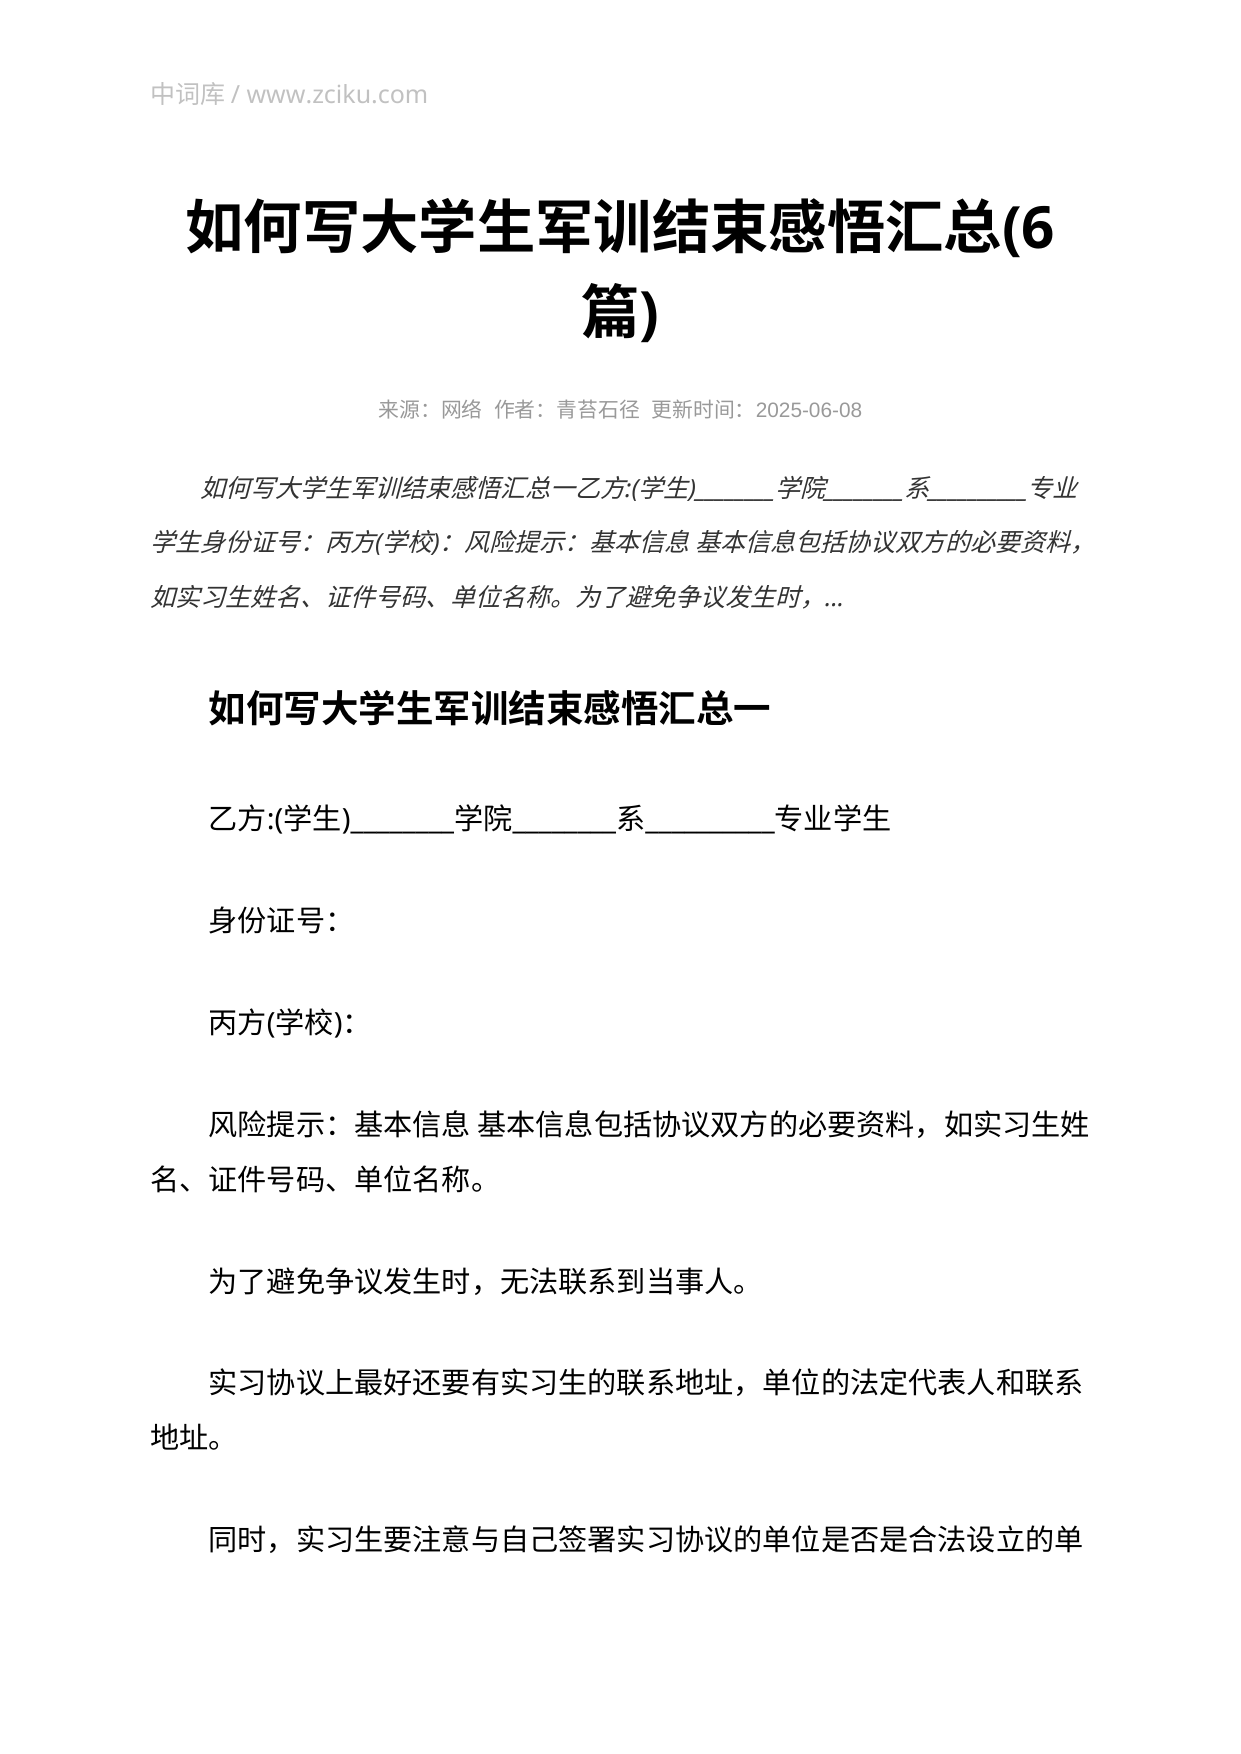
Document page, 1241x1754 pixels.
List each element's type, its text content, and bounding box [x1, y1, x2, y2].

subtitle 如何写大学生军训结束感悟汇总(6篇) [150, 181, 1090, 351]
text 如何写大学生军训结束感悟汇总一乙方:(学生)________学院________系__________专业学生身份证号：丙方(学校)：风险提示：基本信息 基本信息包括协议双方的必要资料，如实习生姓名、证件号码、单位名称。为了避免争议发生时，... [150, 468, 1090, 613]
text 为了避免争议发生时，无法联系到当事人。 [150, 1258, 1090, 1301]
text 丙方(学校)： [150, 1000, 1090, 1042]
text 如何写大学生军训结束感悟汇总一 [150, 678, 1090, 733]
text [150, 1517, 1090, 1559]
text 风险提示：基本信息 基本信息包括协议双方的必要资料，如实习生姓名、证件号码、单位名称。 [150, 1102, 1090, 1199]
text 乙方:(学生)________学院________系__________专业学生 [150, 796, 1090, 838]
text 身份证号： [150, 898, 1090, 940]
text 实习协议上最好还要有实习生的联系地址，单位的法定代表人和联系地址。 [150, 1360, 1090, 1457]
text 来源：网络 作者：青苔石径 更新时间：2025-06-08 [150, 398, 1090, 422]
